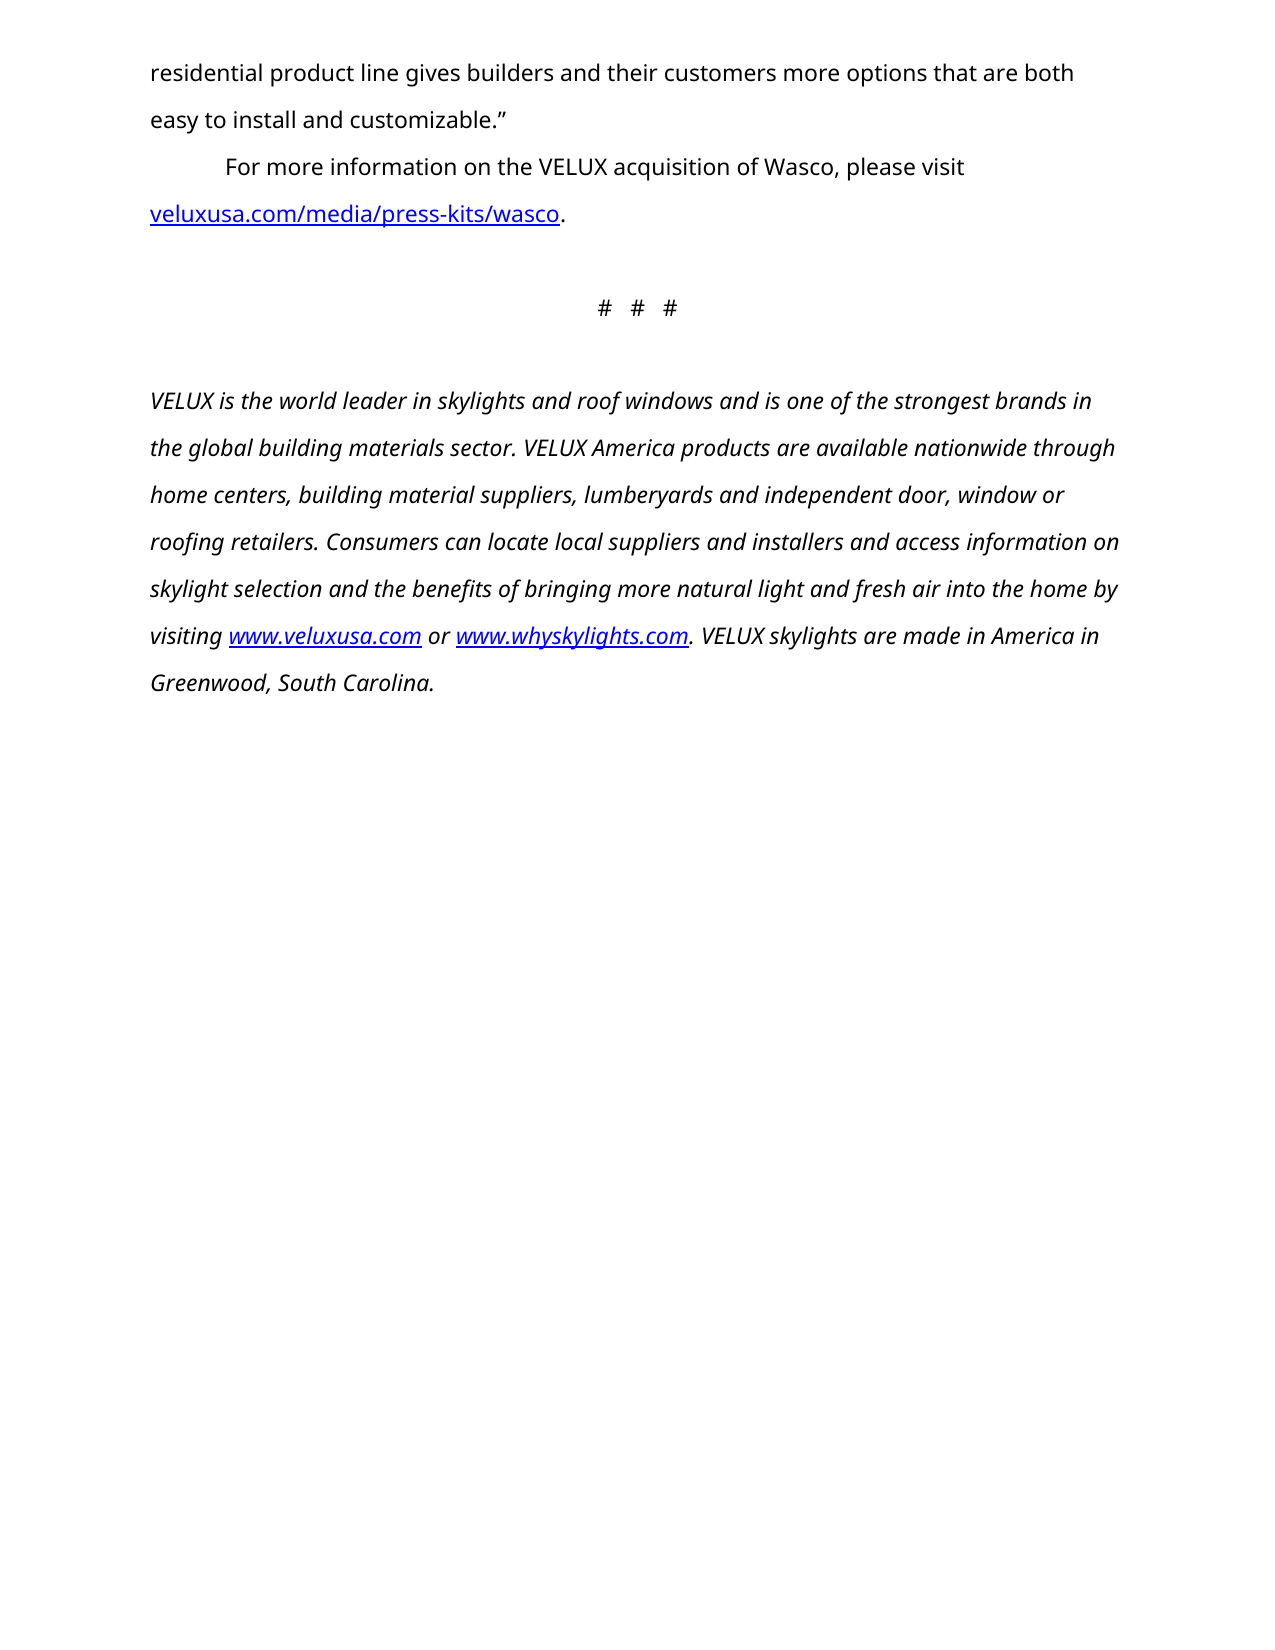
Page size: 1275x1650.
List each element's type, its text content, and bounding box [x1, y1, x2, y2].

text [150, 57, 1125, 135]
text VELUX is the world leader in skylights and roof windows and is one of the strongest brands in the global building materials sector. VELUX America products are available nationwide through home centers, building material suppliers, lumberyards and independent door, window or roofing retailers. Consumers can locate local suppliers and installers and access information on skylight selection and the benefits of bringing more natural light and fresh air into the home by visiting www.veluxusa.com or www.whyskylights.com. VELUX skylights are made in America in Greenwood, South Carolina. [150, 385, 1125, 698]
text # # # [150, 292, 1125, 323]
text For more information on the VELUX acquisition of Wasco, please visit veluxusa.com/media/press-kits/wasco. [150, 151, 1125, 229]
